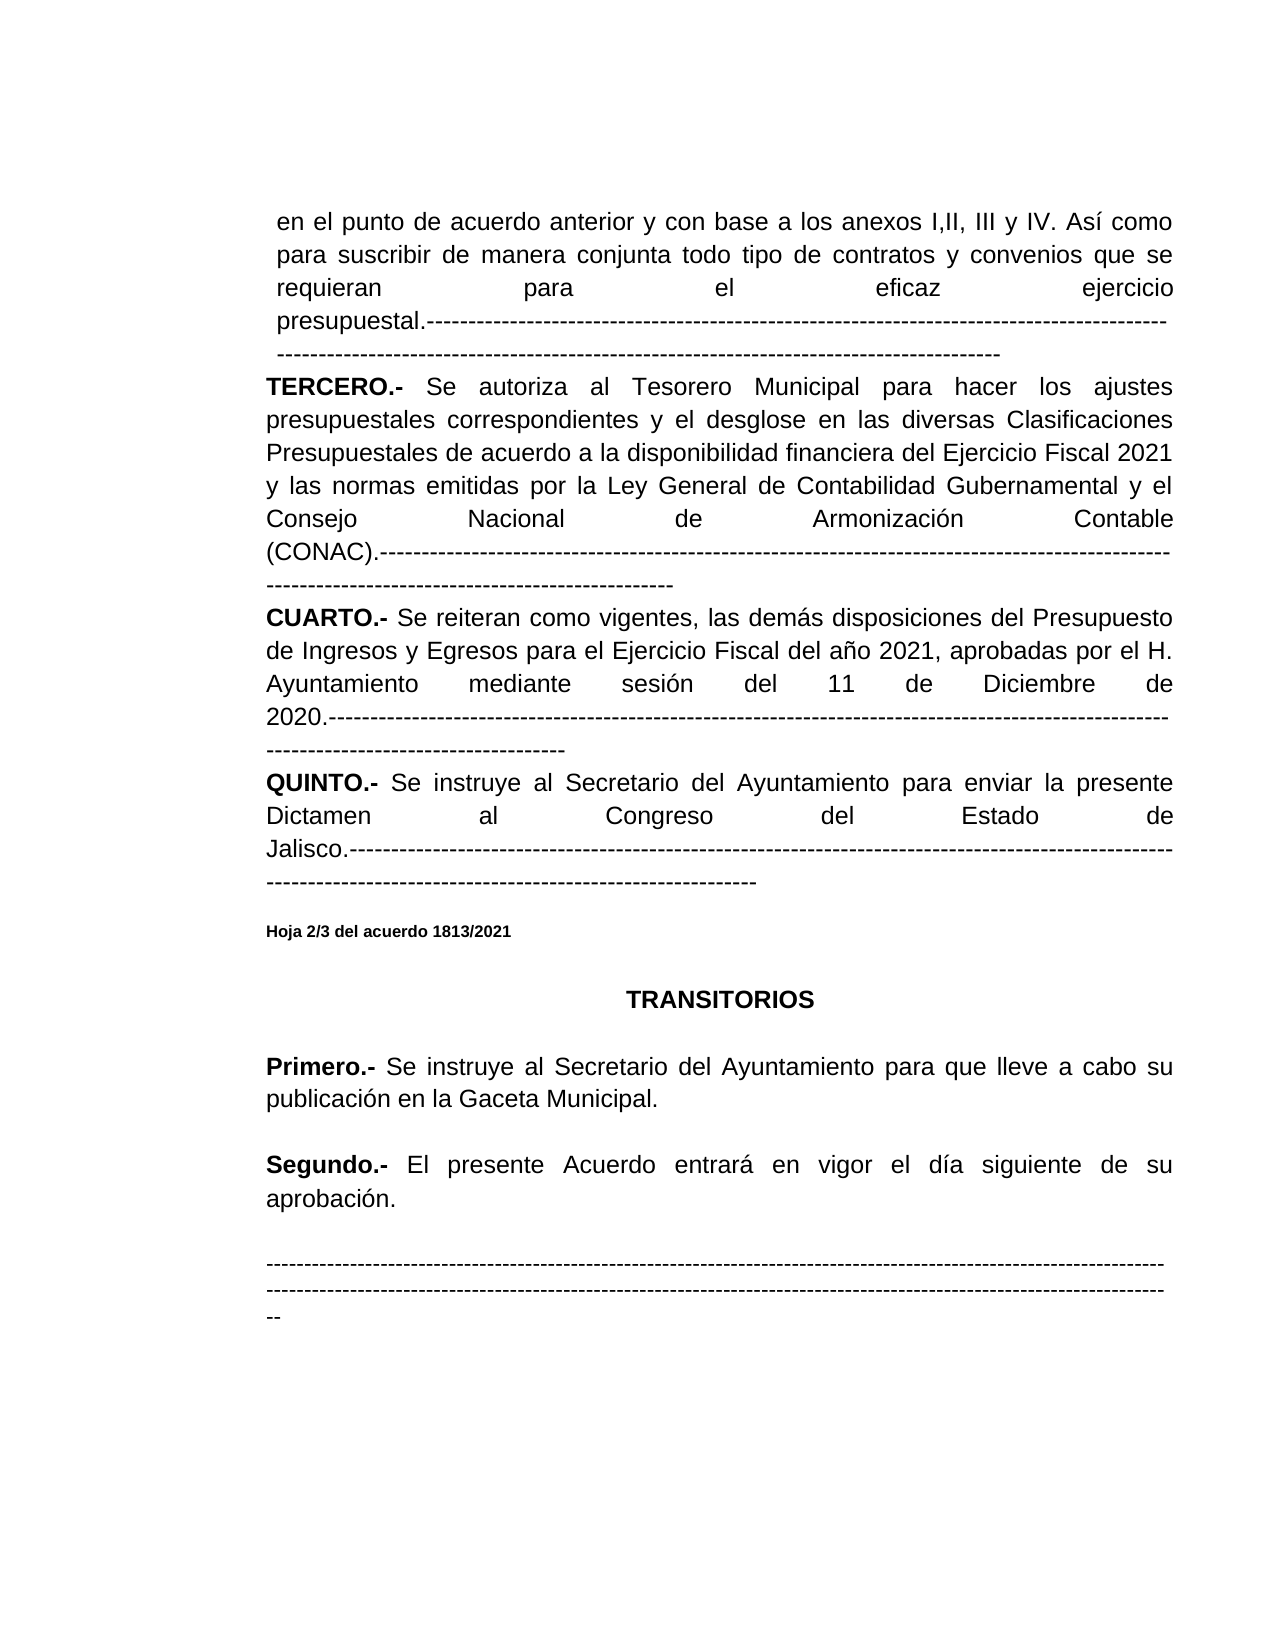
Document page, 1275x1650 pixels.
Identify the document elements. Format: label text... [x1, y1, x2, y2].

text TERCERO.- Se autoriza al Tesorero Municipal para hacer los ajustes presupuestales correspondientes y el desglose en las diversas Clasificaciones Presupuestales de acuerdo a la disponibilidad financiera del Ejercicio Fiscal 2021 y las normas emitidas por la Ley General de Contabilidad Gubernamental y el Consejo Nacional de Armonización Contable (CONAC).------------------------------------------------------------------------------------------------------------------------------------------------ [266, 372, 1174, 599]
text CUARTO.- Se reiteran como vigentes, las demás disposiciones del Presupuesto de Ingresos y Egresos para el Ejercicio Fiscal del año 2021, aprobadas por el H. Ayuntamiento mediante sesión del 11 de Diciembre de 2020.----------------------------------------------------------------------------------------------------------------------------------------- [266, 603, 1174, 764]
text QUINTO.- Se instruye al Secretario del Ayuntamiento para enviar la presente Dictamen al Congreso del Estado de Jalisco.-------------------------------------------------------------------------------------------------------------------------------------------------------------- [266, 768, 1174, 896]
text Primero.- Se instruye al Secretario del Ayuntamiento para que lleve a cabo su publicación en la Gaceta Municipal. [266, 1051, 1174, 1113]
text Hoja 2/3 del acuerdo 1813/2021 [266, 922, 1174, 941]
text TRANSITORIOS [266, 985, 1174, 1014]
text ---------------------------------------------------------------------------------------------------------------------------------------------------------------------------------------------------------------------------------------------- [266, 1250, 1174, 1329]
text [276, 207, 1174, 368]
text Segundo.- El presente Acuerdo entrará en vigor el día siguiente de su aprobación. [266, 1151, 1174, 1212]
